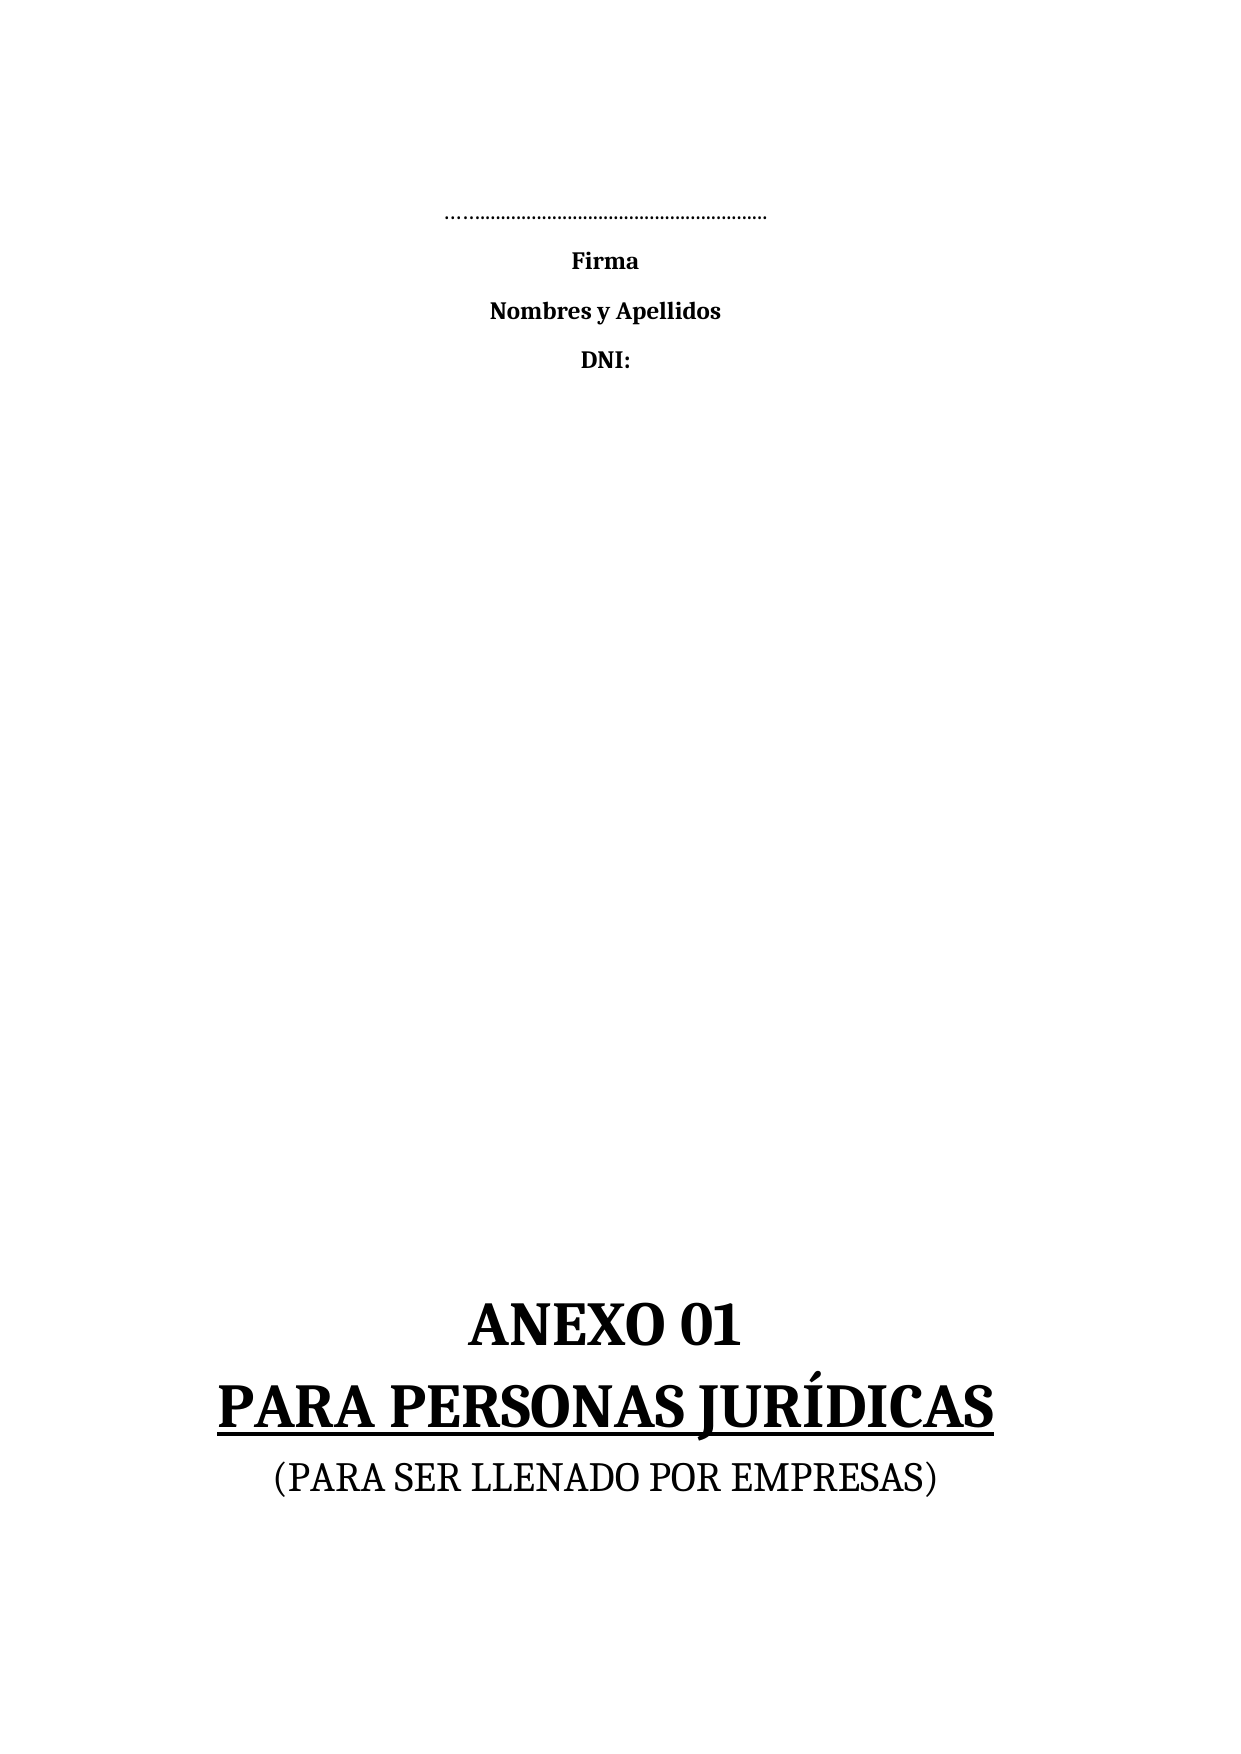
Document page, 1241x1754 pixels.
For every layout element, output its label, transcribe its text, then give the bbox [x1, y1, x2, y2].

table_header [365, 148, 845, 396]
text (PARA SER LLENADO POR EMPRESAS) [148, 1454, 1063, 1502]
text ANEXO 01 [148, 1289, 1063, 1361]
text PARA PERSONAS JURÍDICAS [148, 1372, 1063, 1443]
